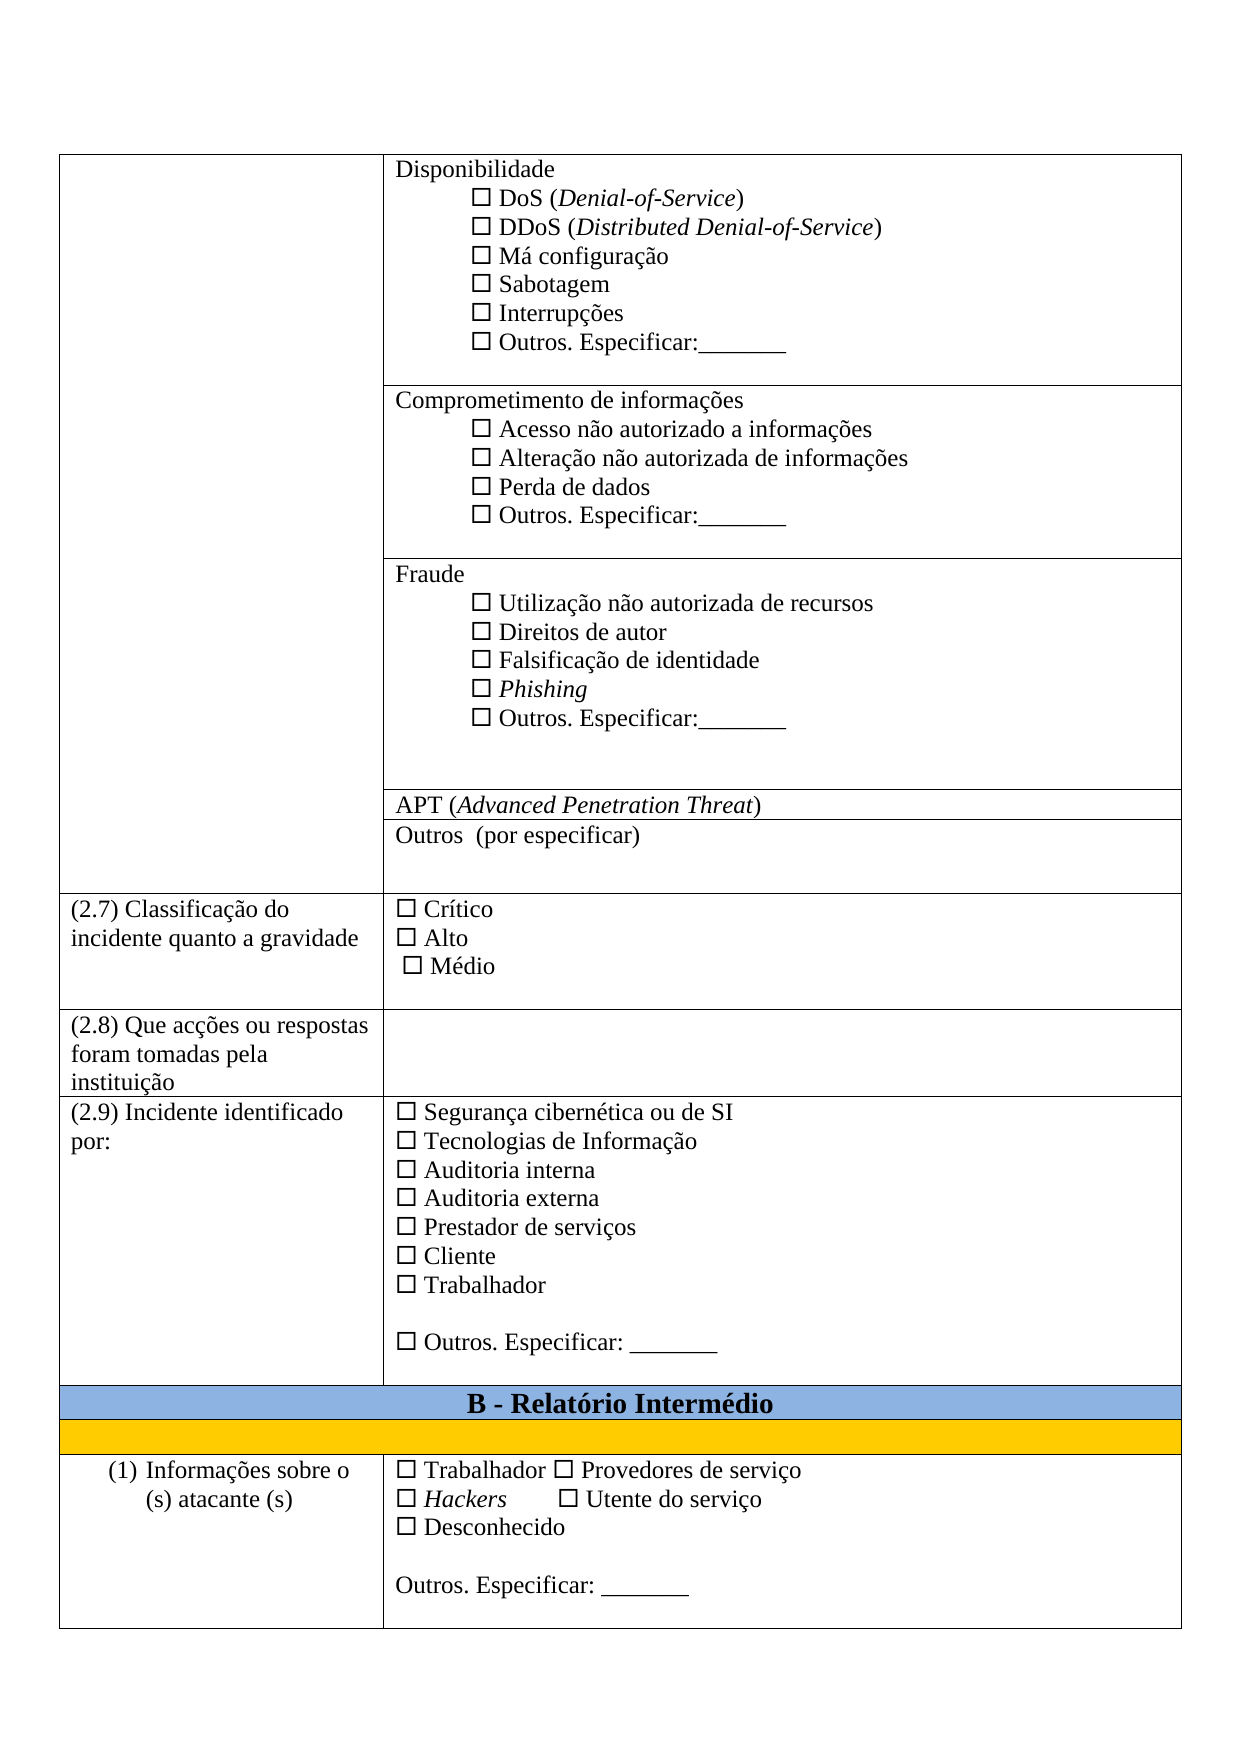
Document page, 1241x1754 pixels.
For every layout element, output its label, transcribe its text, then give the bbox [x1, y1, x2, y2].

table_cell Comprometimento de informações Acesso não autorizado a informações Alteração não autorizada de informações Perda de dados Outros. Especificar:_______ [384, 386, 1181, 558]
table_cell Informações sobre o (s) atacante (s) [60, 1455, 383, 1627]
table_cell (2.7) Classificação do incidente quanto a gravidade [60, 894, 383, 1009]
table_cell Trabalhador Provedores de serviço Hackers Utente do serviço Desconhecido Outros. Especificar: _______ [384, 1455, 1181, 1627]
table_cell APT (Advanced Penetration Threat) [384, 790, 1181, 819]
table_cell Segurança cibernética ou de SI Tecnologias de Informação Auditoria interna Auditoria externa Prestador de serviços Cliente Trabalhador Outros. Especificar: _______ [384, 1097, 1181, 1385]
table_cell Fraude Utilização não autorizada de recursos Direitos de autor Falsificação de identidade Phishing Outros. Especificar:_______ [384, 559, 1181, 789]
table_cell [60, 1420, 1181, 1454]
table_cell B - Relatório Intermédio [60, 1386, 1181, 1419]
table_cell [384, 1010, 1181, 1096]
table_cell Disponibilidade DoS (Denial-of-Service) DDoS (Distributed Denial-of-Service) Má configuração Sabotagem Interrupções Outros. Especificar:_______ [384, 155, 1181, 384]
table_cell (2.9) Incidente identificado por: [60, 1097, 383, 1385]
table_cell Crítico Alto Médio [384, 894, 1181, 1009]
table_cell Outros (por especificar) [384, 820, 1181, 893]
table_cell (2.8) Que acções ou respostas foram tomadas pela instituição [60, 1010, 383, 1096]
